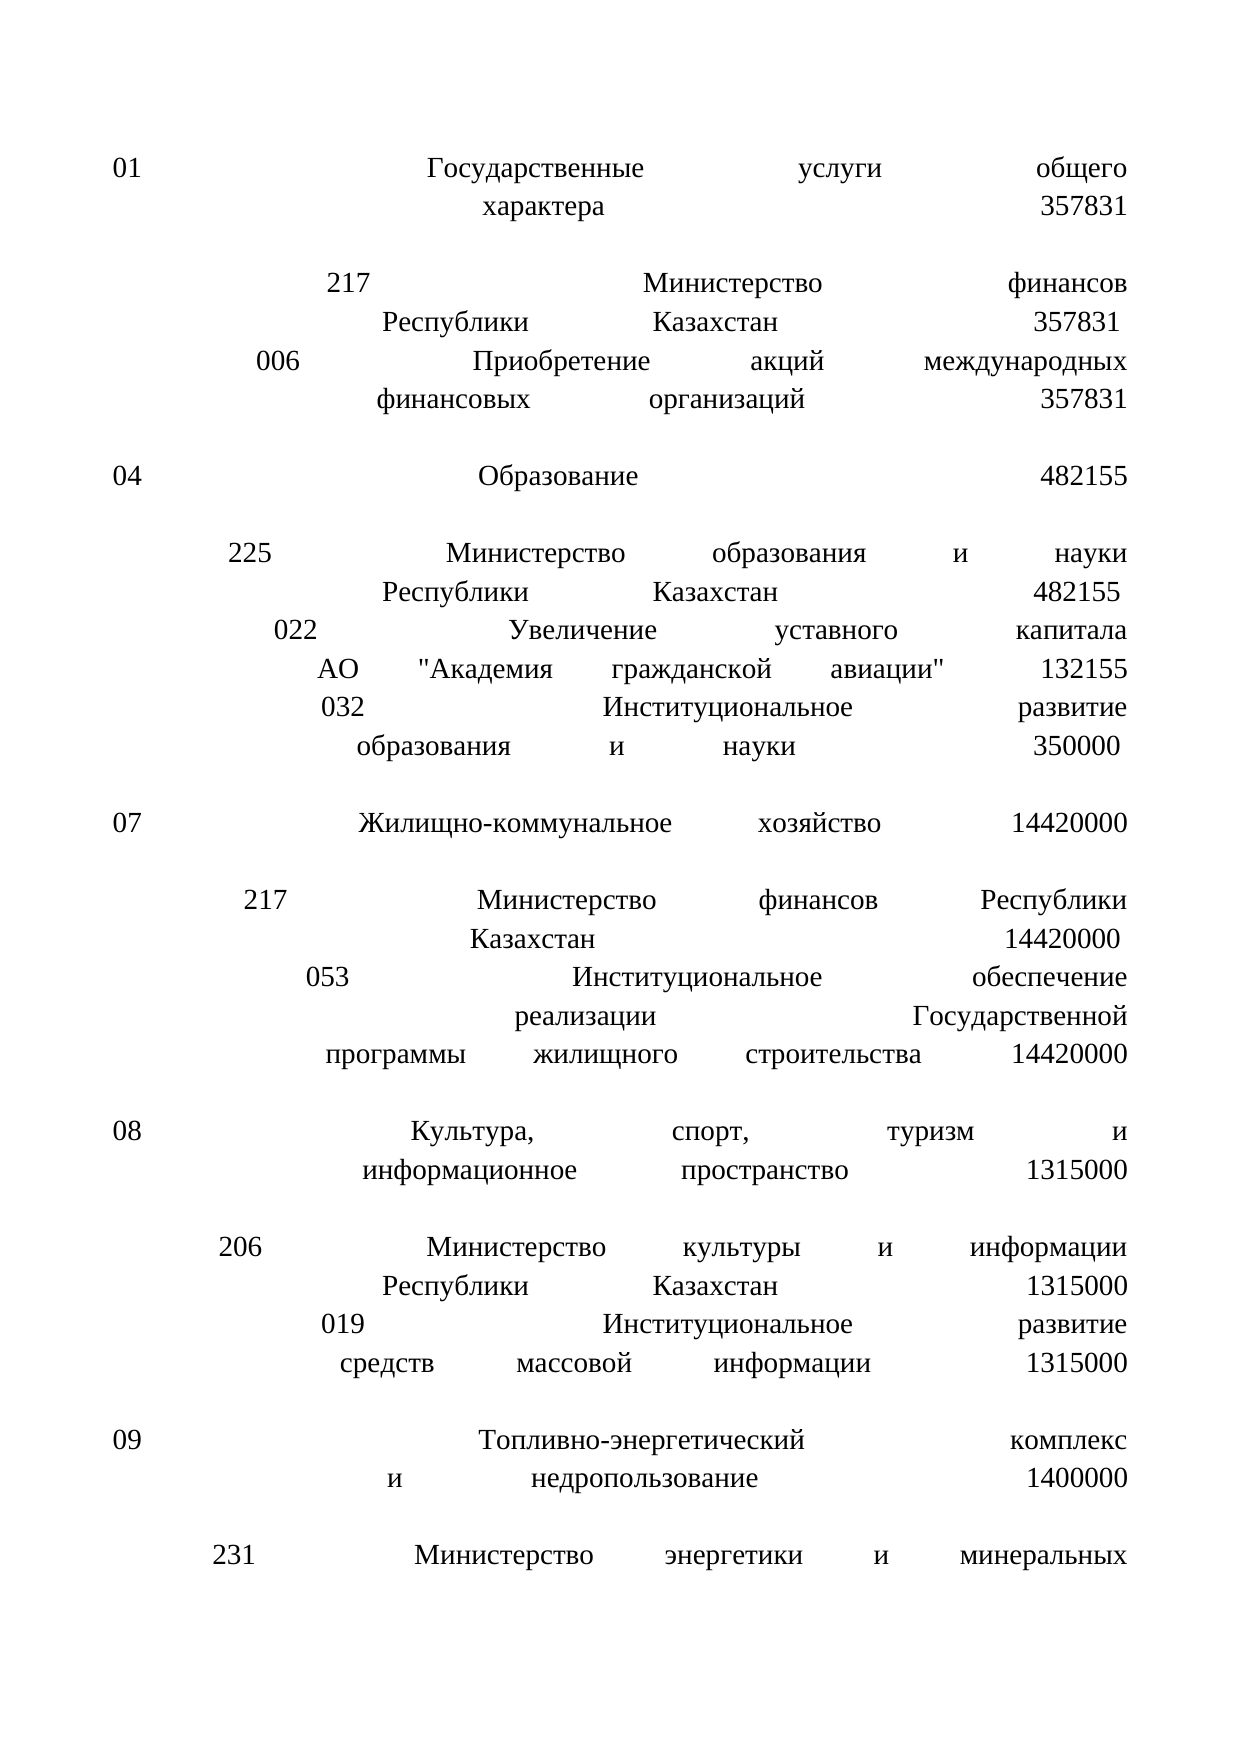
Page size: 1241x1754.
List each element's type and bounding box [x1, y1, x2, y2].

text [112, 150, 1128, 1571]
